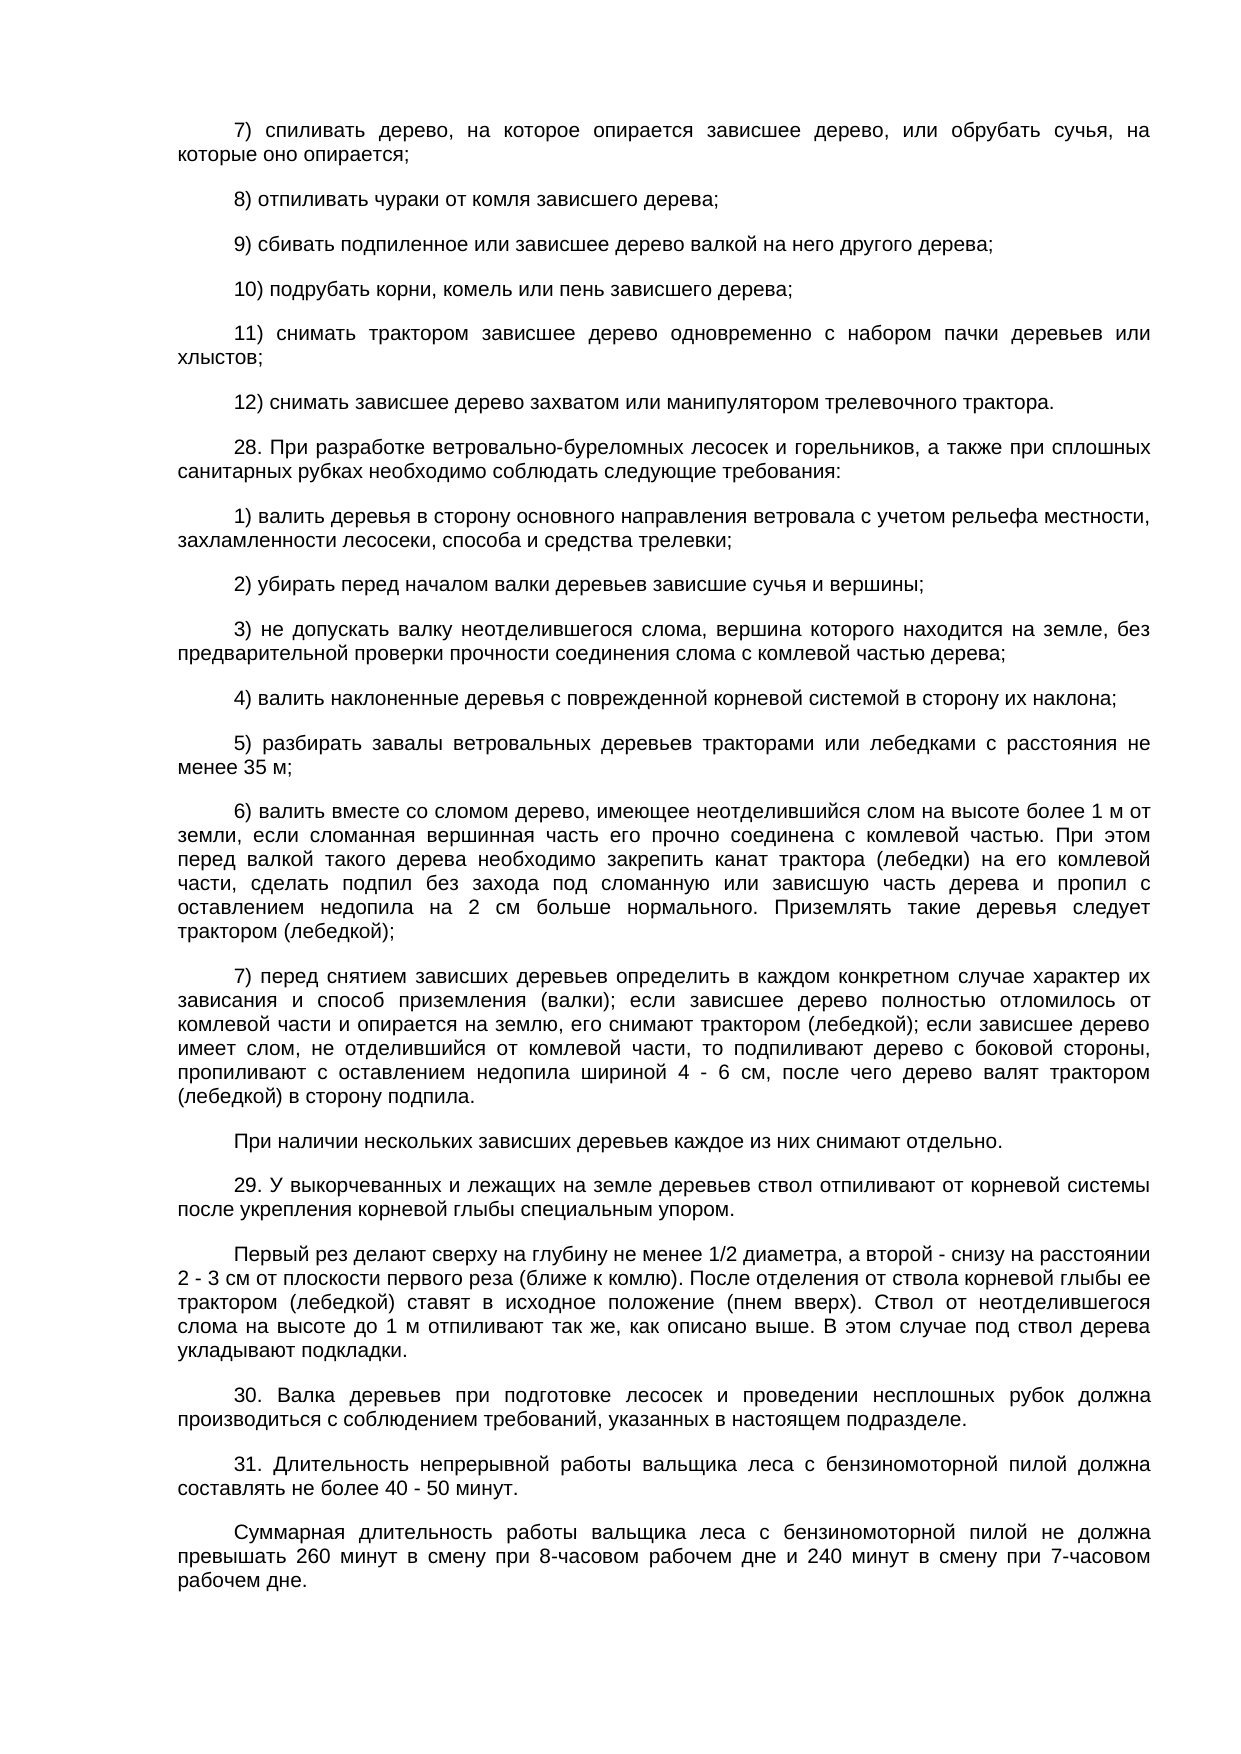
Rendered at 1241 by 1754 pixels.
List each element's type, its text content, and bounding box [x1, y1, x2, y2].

text Первый рез делают сверху на глубину не менее 1/2 диаметра, а второй - снизу на расстоянии 2 - 3 см от плоскости первого реза (ближе к комлю). После отделения от ствола корневой глыбы ее трактором (лебедкой) ставят в исходное положение (пнем вверх). Ствол от неотделившегося слома на высоте до 1 м отпиливают так же, как описано выше. В этом случае под ствол дерева укладывают подкладки. [177, 1242, 1152, 1362]
text Суммарная длительность работы вальщика леса с бензиномоторной пилой не должна превышать 260 минут в смену при 8-часовом рабочем дне и 240 минут в смену при 7-часовом рабочем дне. [177, 1520, 1152, 1592]
text 2) убирать перед началом валки деревьев зависшие сучья и вершины; [177, 572, 1152, 596]
text 8) отпиливать чураки от комля зависшего дерева; [177, 187, 1152, 211]
text 12) снимать зависшее дерево захватом или манипулятором трелевочного трактора. [177, 390, 1152, 414]
text 5) разбирать завалы ветровальных деревьев тракторами или лебедками с расстояния не менее 35 м; [177, 731, 1152, 778]
text При наличии нескольких зависших деревьев каждое из них снимают отдельно. [177, 1128, 1152, 1152]
text 3) не допускать валку неотделившегося слома, вершина которого находится на земле, без предварительной проверки прочности соединения слома с комлевой частью дерева; [177, 617, 1152, 665]
text 29. У выкорчеванных и лежащих на земле деревьев ствол отпиливают от корневой системы после укрепления корневой глыбы специальным упором. [177, 1173, 1152, 1221]
text 9) сбивать подпиленное или зависшее дерево валкой на него другого дерева; [177, 232, 1152, 256]
text 30. Валка деревьев при подготовке лесосек и проведении несплошных рубок должна производиться с соблюдением требований, указанных в настоящем подразделе. [177, 1383, 1152, 1431]
text 31. Длительность непрерывной работы вальщика леса с бензиномоторной пилой должна составлять не более 40 - 50 минут. [177, 1451, 1152, 1499]
text 10) подрубать корни, комель или пень зависшего дерева; [177, 276, 1152, 300]
text 7) перед снятием зависших деревьев определить в каждом конкретном случае характер их зависания и способ приземления (валки); если зависшее дерево полностью отломилось от комлевой части и опирается на землю, его снимают трактором (лебедкой); если зависшее дерево имеет слом, не отделившийся от комлевой части, то подпиливают дерево с боковой стороны, пропиливают с оставлением недопила шириной 4 - 6 см, после чего дерево валят трактором (лебедкой) в сторону подпила. [177, 964, 1152, 1108]
text 28. При разработке ветровально-буреломных лесосек и горельников, а также при сплошных санитарных рубках необходимо соблюдать следующие требования: [177, 435, 1152, 483]
text 1) валить деревья в сторону основного направления ветровала с учетом рельефа местности, захламленности лесосеки, способа и средства трелевки; [177, 503, 1152, 551]
text 11) снимать трактором зависшее дерево одновременно с набором пачки деревьев или хлыстов; [177, 321, 1152, 369]
text 6) валить вместе со сломом дерево, имеющее неотделившийся слом на высоте более 1 м от земли, если сломанная вершинная часть его прочно соединена с комлевой частью. При этом перед валкой такого дерева необходимо закрепить канат трактора (лебедки) на его комлевой части, сделать подпил без захода под сломанную или зависшую часть дерева и пропил с оставлением недопила на 2 см больше нормального. Приземлять такие деревья следует трактором (лебедкой); [177, 799, 1152, 943]
text 7) спиливать дерево, на которое опирается зависшее дерево, или обрубать сучья, на которые оно опирается; [177, 118, 1152, 166]
text 4) валить наклоненные деревья с поврежденной корневой системой в сторону их наклона; [177, 686, 1152, 710]
